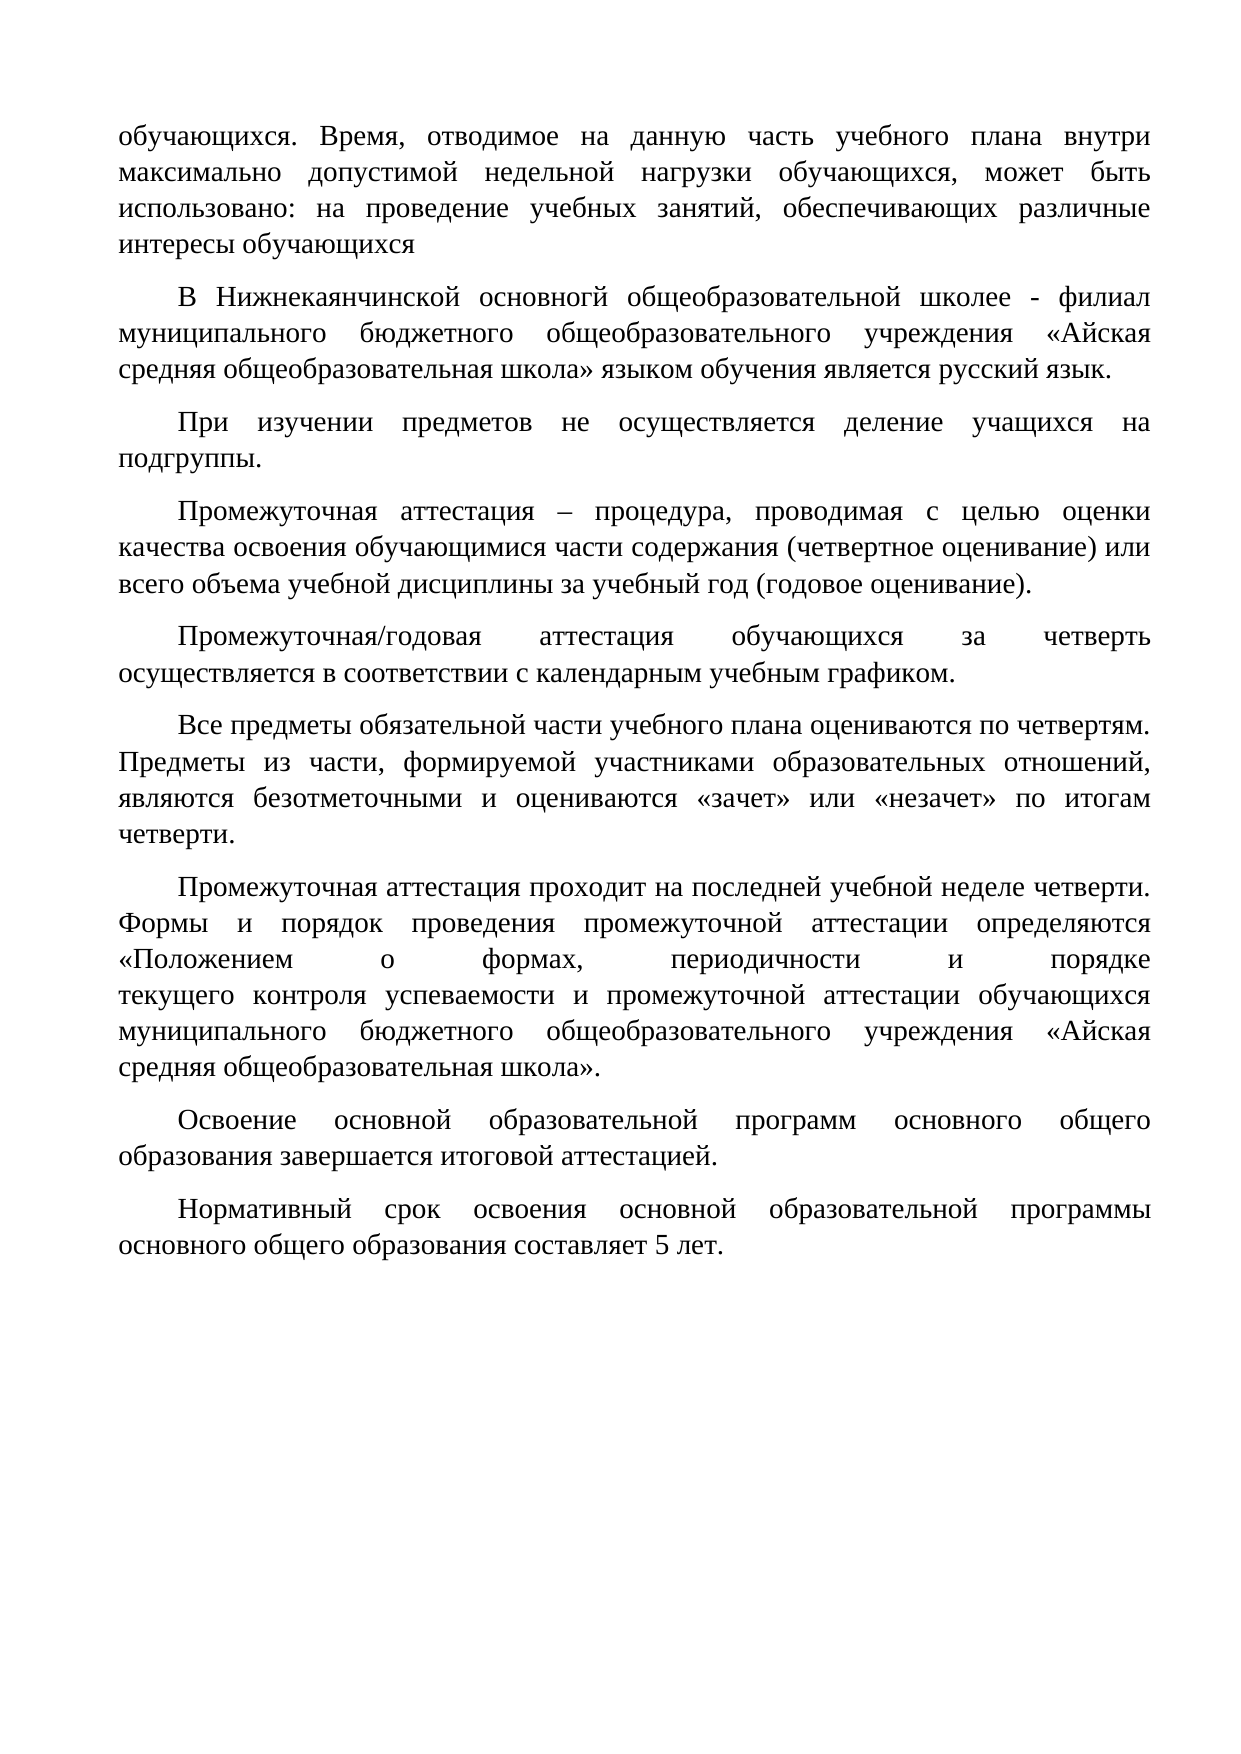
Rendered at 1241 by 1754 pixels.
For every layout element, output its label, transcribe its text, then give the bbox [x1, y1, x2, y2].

text При изучении предметов не осуществляется деление учащихся на подгруппы. [118, 404, 1152, 474]
text Промежуточная аттестация – процедура, проводимая с целью оценки качества освоения обучающимися части содержания (четвертное оценивание) или всего объема учебной дисциплины за учебный год (годовое оценивание). [118, 493, 1152, 599]
text Промежуточная/годовая аттестация обучающихся за четверть осуществляется в соответствии с календарным учебным графиком. [118, 618, 1152, 688]
text В Нижнекаянчинской основногй общеобразовательной школее - филиал муниципального бюджетного общеобразовательного учреждения «Айская средняя общеобразовательная школа» языком обучения является русский язык. [118, 279, 1152, 385]
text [118, 118, 1152, 260]
text Освоение основной образовательной программ основного общего образования завершается итоговой аттестацией. [118, 1102, 1152, 1172]
text Все предметы обязательной части учебного плана оцениваются по четвертям. Предметы из части, формируемой участниками образовательных отношений, являются безотметочными и оцениваются «зачет» или «незачет» по итогам четверти. [118, 707, 1152, 849]
text Нормативный срок освоения основной образовательной программы основного общего образования составляет 5 лет. [118, 1191, 1152, 1261]
text Промежуточная аттестация проходит на последней учебной неделе четверти. Формы и порядок проведения промежуточной аттестации определяются «Положением о формах, периодичности и порядке текущего контроля успеваемости и промежуточной аттестации обучающихся муниципального бюджетного общеобразовательного учреждения «Айская средняя общеобразовательная школа». [118, 869, 1152, 1083]
